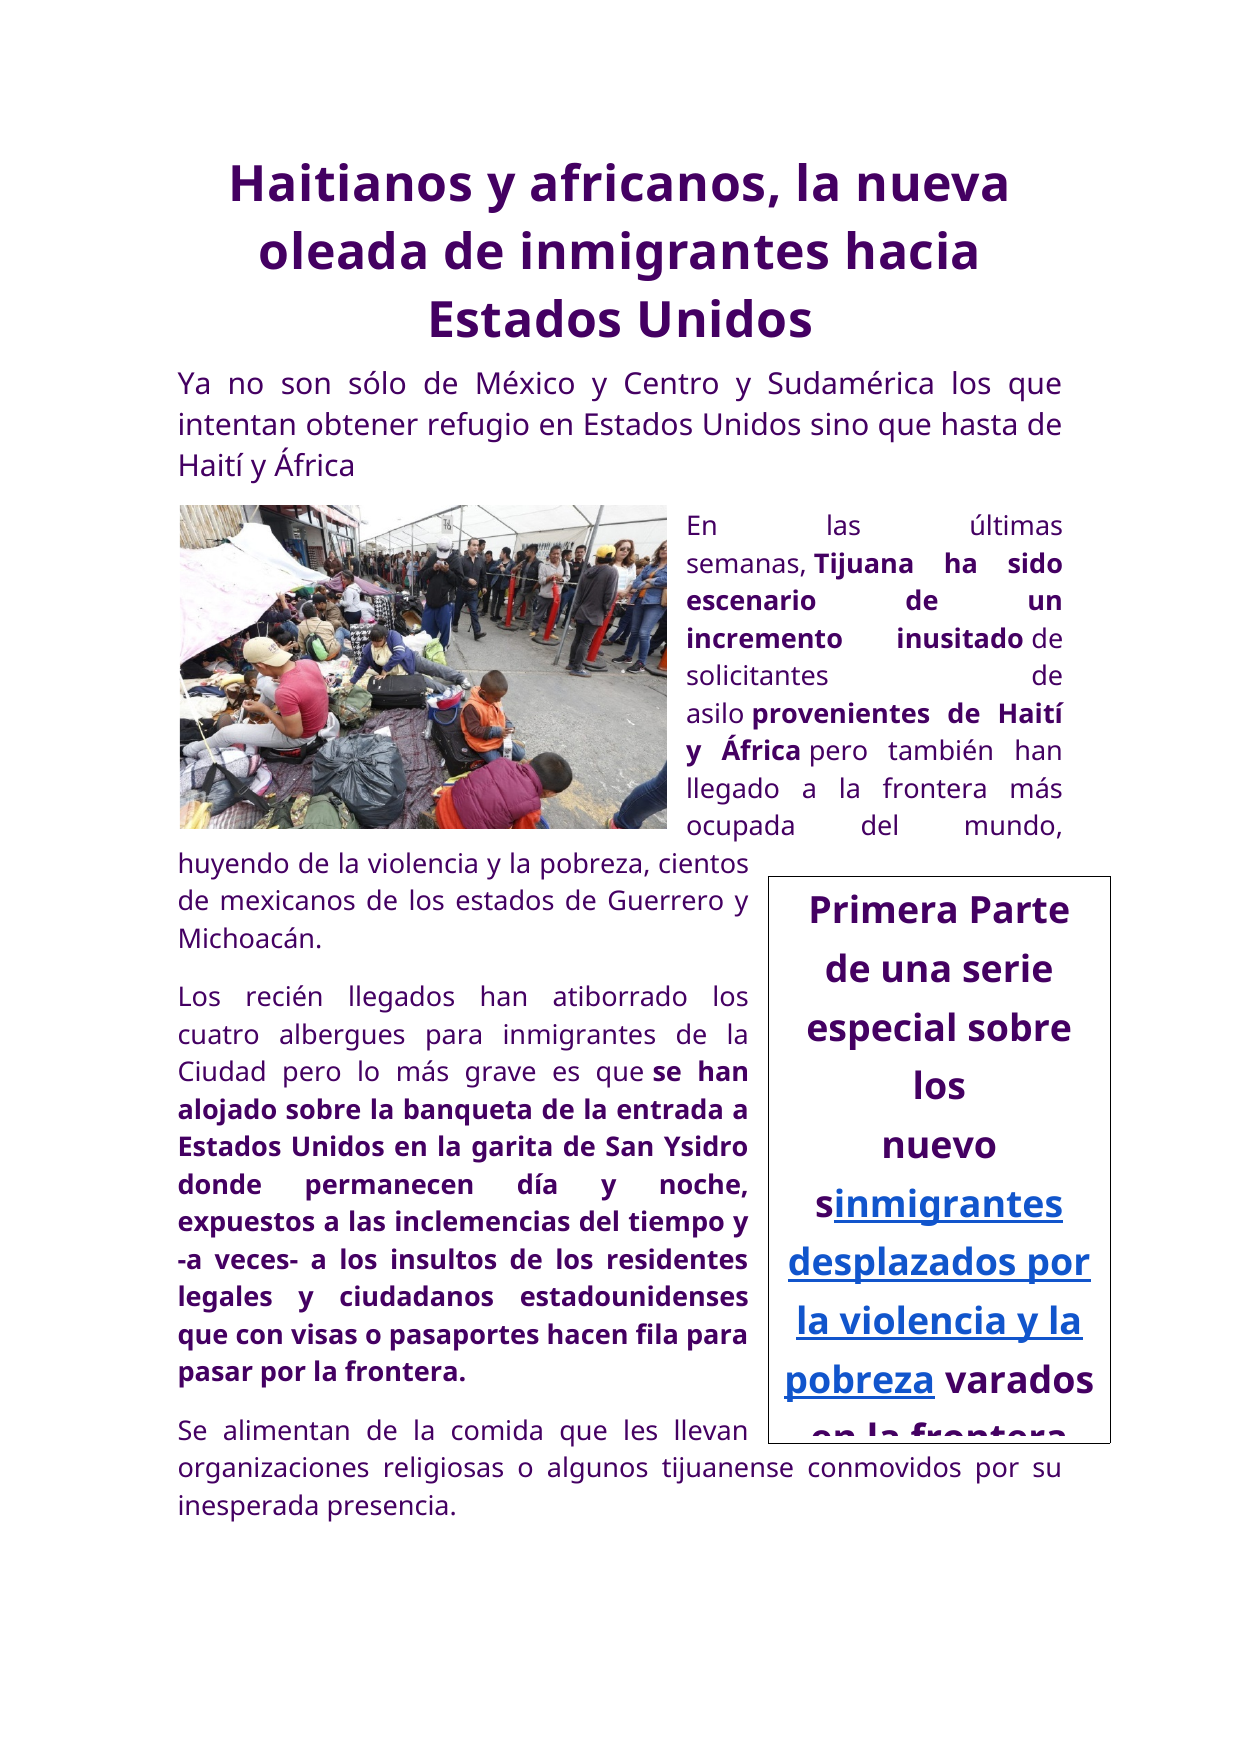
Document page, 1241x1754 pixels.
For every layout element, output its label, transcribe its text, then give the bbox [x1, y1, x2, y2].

text Haitianos y africanos, la nueva oleada de inmigrantes hacia Estados Unidos [177, 148, 1063, 352]
text Ya no son sólo de México y Centro y Sudamérica los que intentan obtener refugio en Estados Unidos sino que hasta de Haití y África [177, 362, 1063, 485]
text Los recién llegados han atiborrado los cuatro albergues para inmigrantes de la Ciudad pero lo más grave es que se han alojado sobre la banqueta de la entrada a Estados Unidos en la garita de San Ysidro donde permanecen día y noche, expuestos a las inclemencias del tiempo y -a veces- a los insultos de los residentes legales y ciudadanos estadounidenses que con visas o pasaportes hacen fila para pasar por la frontera. [177, 977, 1063, 1389]
text Se alimentan de la comida que les llevan organizaciones religiosas o algunos tijuanense conmovidos por su inesperada presencia. [177, 1410, 1063, 1523]
picture [179, 505, 667, 828]
